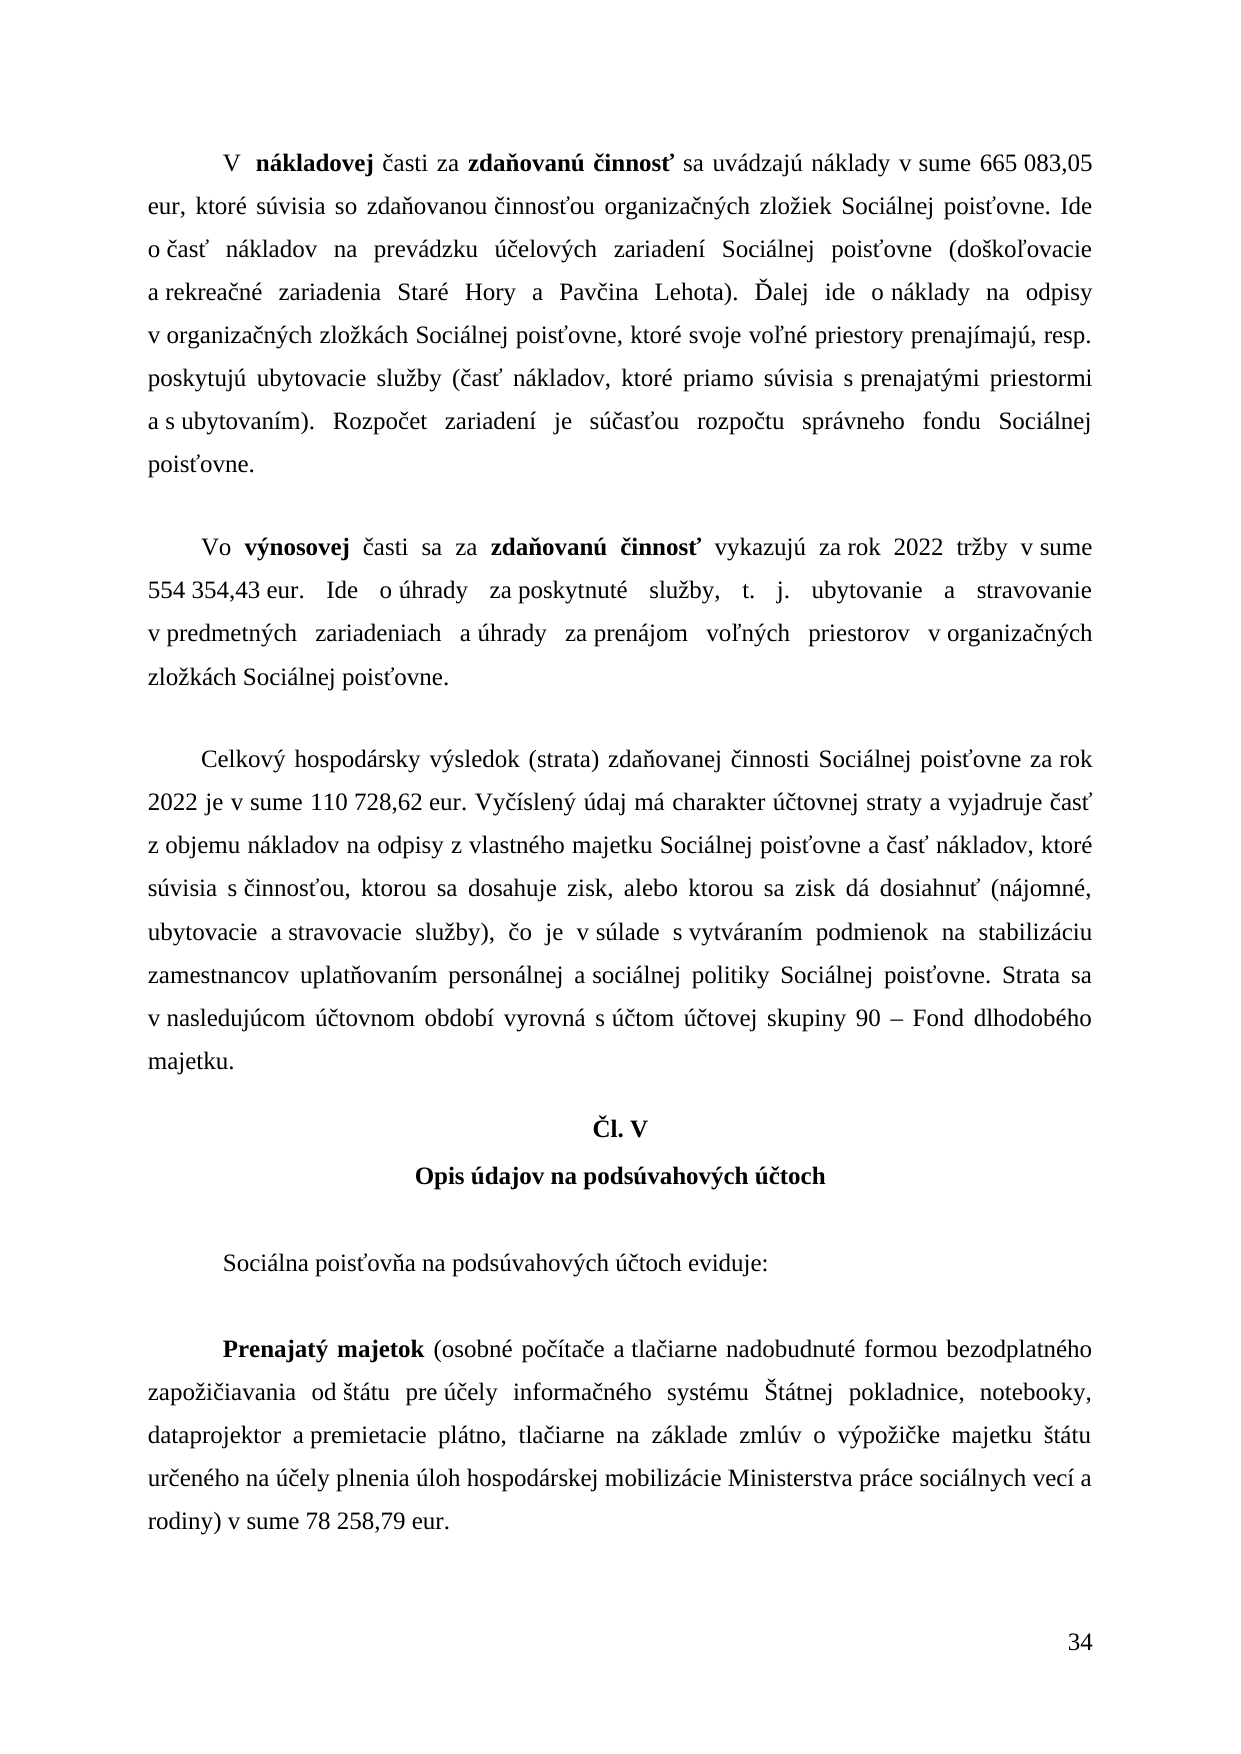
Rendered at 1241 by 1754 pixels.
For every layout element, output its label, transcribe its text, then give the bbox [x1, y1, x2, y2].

text Vo výnosovej časti sa za zdaňovanú činnosť vykazujú za rok 2022 tržby v sume 554 354,43 eur. Ide o úhrady za poskytnuté služby, t. j. ubytovanie a stravovanie v predmetných zariadeniach a úhrady za prenájom voľných priestorov v organizačných zložkách Sociálnej poisťovne. [148, 532, 1092, 690]
subtitle Opis údajov na podsúvahových účtoch [148, 1161, 1092, 1190]
text V nákladovej časti za zdaňovanú činnosť sa uvádzajú náklady v sume 665 083,05 eur, ktoré súvisia so zdaňovanou činnosťou organizačných zložiek Sociálnej poisťovne. Ide o časť nákladov na prevádzku účelových zariadení Sociálnej poisťovne (doškoľovacie a rekreačné zariadenia Staré Hory a Pavčina Lehota). Ďalej ide o náklady na odpisy v organizačných zložkách Sociálnej poisťovne, ktoré svoje voľné priestory prenajímajú, resp. poskytujú ubytovacie služby (časť nákladov, ktoré priamo súvisia s prenajatými priestormi a s ubytovaním). Rozpočet zariadení je súčasťou rozpočtu správneho fondu Sociálnej poisťovne. [148, 148, 1092, 478]
text Sociálna poisťovňa na podsúvahových účtoch eviduje: [148, 1248, 1092, 1276]
text Prenajatý majetok (osobné počítače a tlačiarne nadobudnuté formou bezodplatného zapožičiavania od štátu pre účely informačného systému Štátnej pokladnice, notebooky, dataprojektor a premietacie plátno, tlačiarne na základe zmlúv o výpožičke majetku štátu určeného na účely plnenia úloh hospodárskej mobilizácie Ministerstva práce sociálnych vecí a rodiny) v sume 78 258,79 eur. [148, 1334, 1092, 1535]
text Celkový hospodársky výsledok (strata) zdaňovanej činnosti Sociálnej poisťovne za rok 2022 je v sume 110 728,62 eur. Vyčíslený údaj má charakter účtovnej straty a vyjadruje časť z objemu nákladov na odpisy z vlastného majetku Sociálnej poisťovne a časť nákladov, ktoré súvisia s činnosťou, ktorou sa dosahuje zisk, alebo ktorou sa zisk dá dosiahnuť (nájomné, ubytovacie a stravovacie služby), čo je v súlade s vytváraním podmienok na stabilizáciu zamestnancov uplatňovaním personálnej a sociálnej politiky Sociálnej poisťovne. Strata sa v nasledujúcom účtovnom období vyrovná s účtom účtovej skupiny 90 – Fond dlhodobého majetku. [148, 744, 1092, 1075]
subtitle Čl. V [148, 1114, 1092, 1143]
